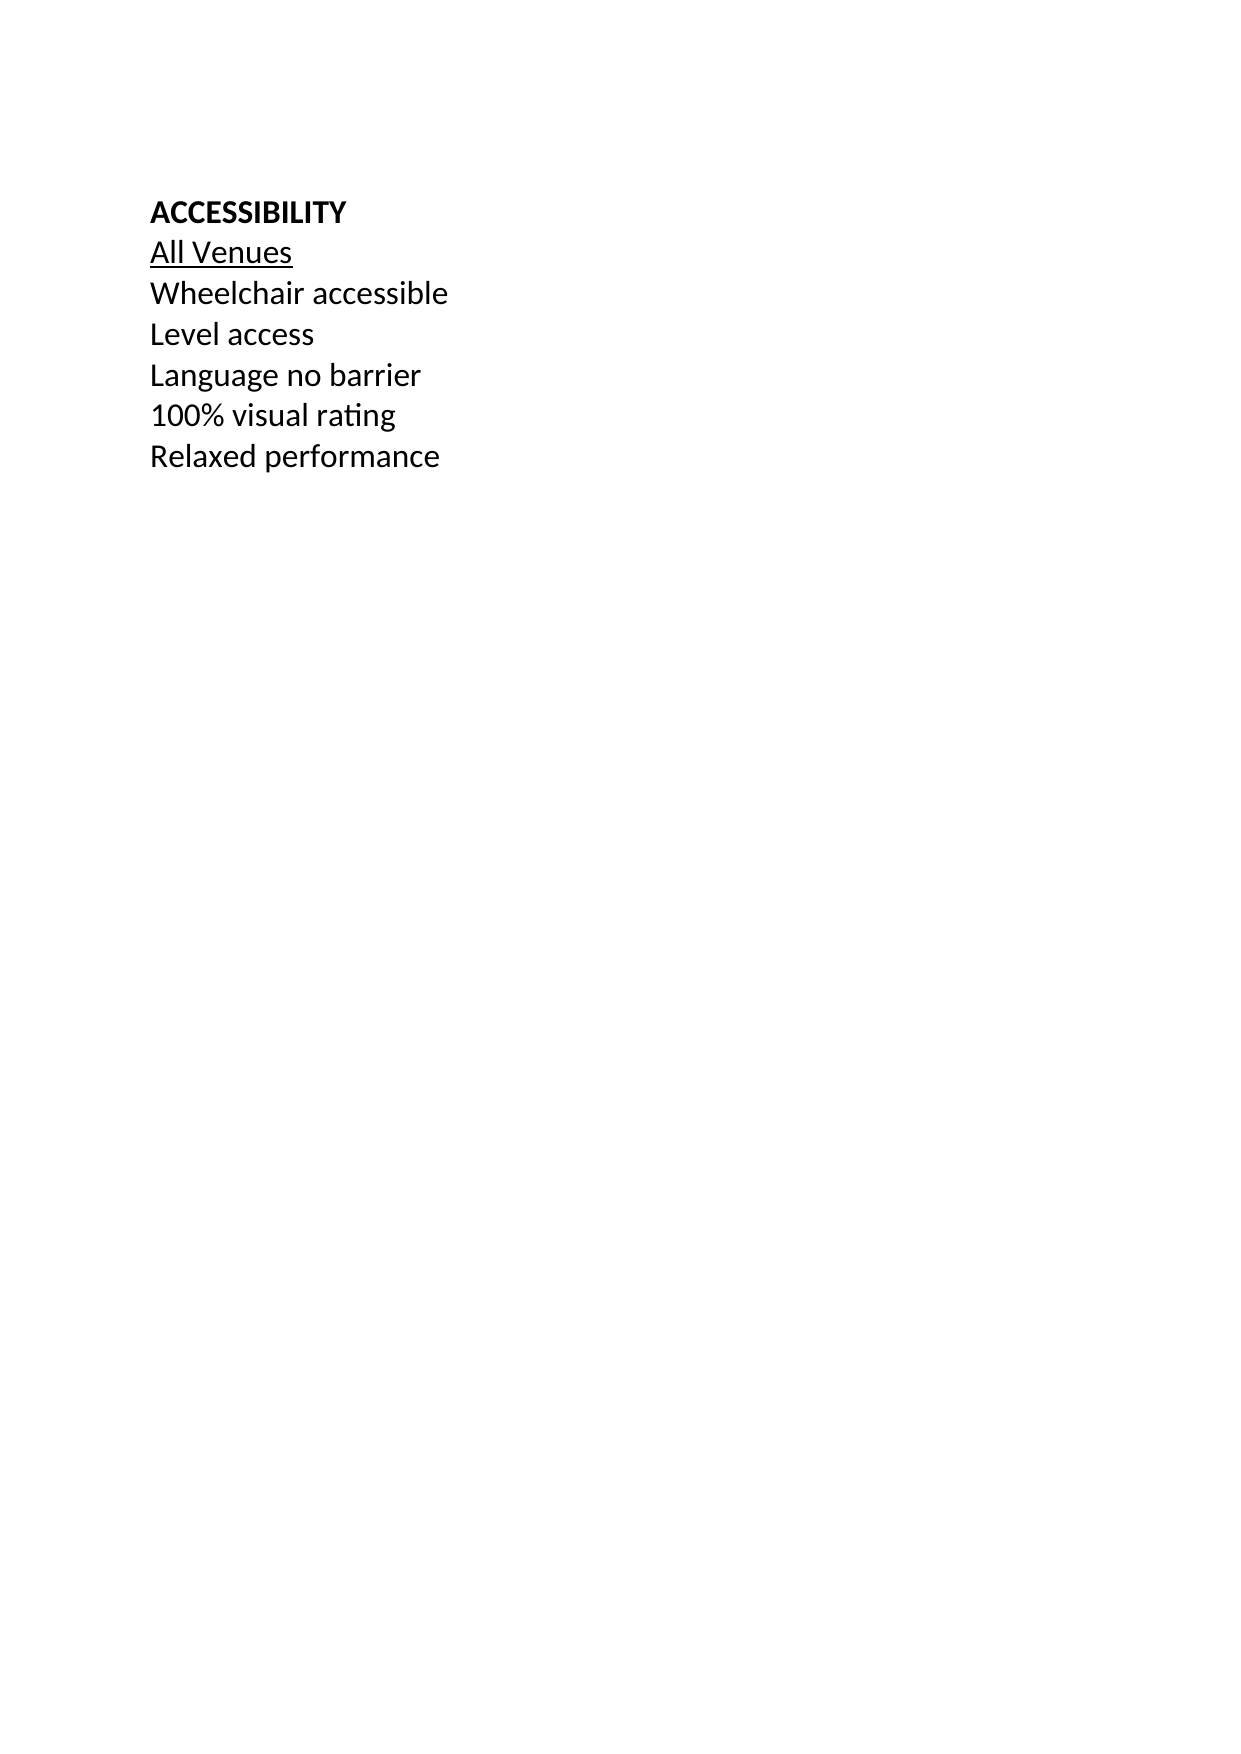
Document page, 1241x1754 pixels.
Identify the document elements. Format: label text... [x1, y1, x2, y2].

text Level access [150, 313, 1090, 354]
text 100% visual rating [150, 394, 1090, 435]
text Relaxed performance [150, 435, 1090, 476]
text Wheelchair accessible [150, 272, 1090, 313]
text ACCESSIBILITY [150, 191, 1090, 231]
text Language no barrier [150, 354, 1090, 394]
text All Venues [150, 231, 1090, 272]
